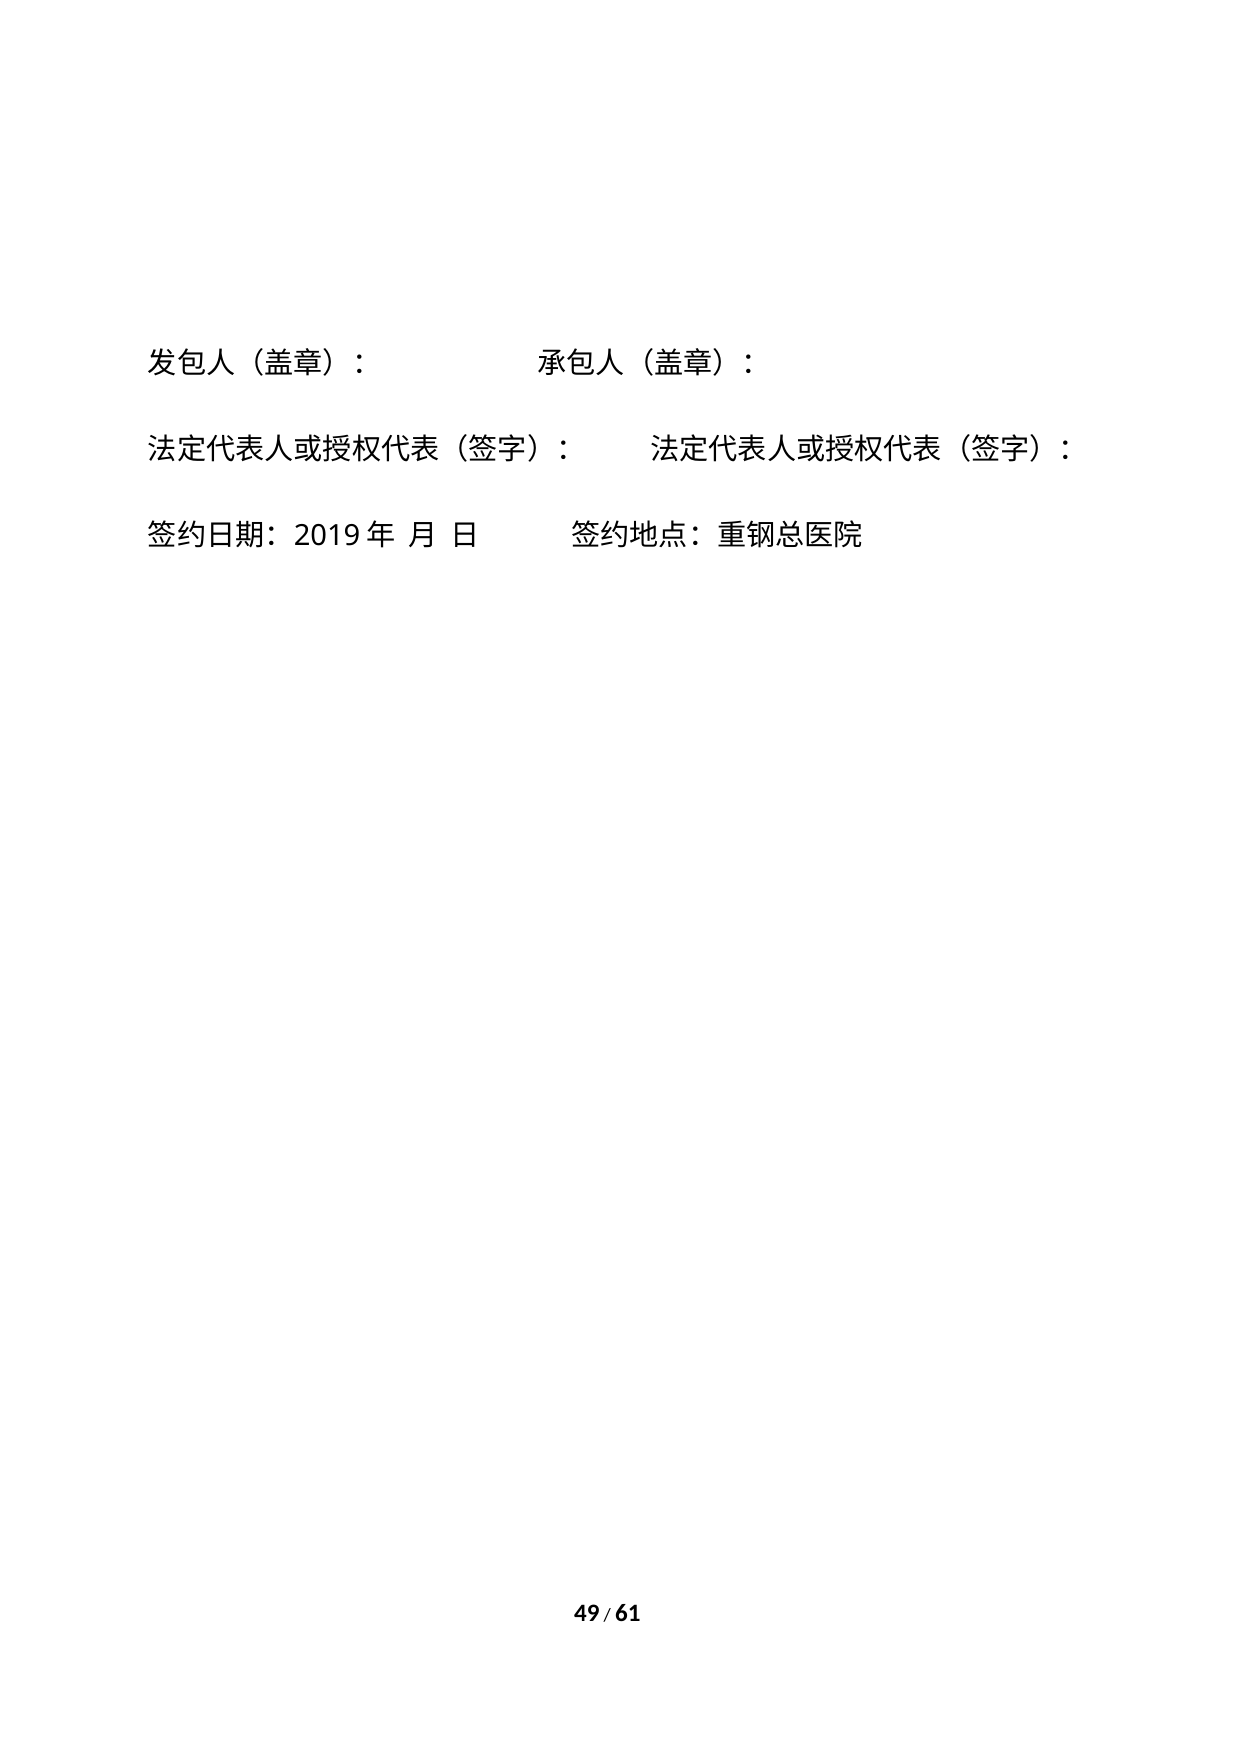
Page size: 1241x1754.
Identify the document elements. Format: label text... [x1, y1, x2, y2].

text 签约日期：2019年 月 日 签约地点：重钢总医院 [148, 500, 990, 565]
text 法定代表人或授权代表（签字）： 法定代表人或授权代表（签字）： [148, 414, 1092, 479]
text 发包人（盖章）： 承包人（盖章）： [148, 328, 1092, 393]
